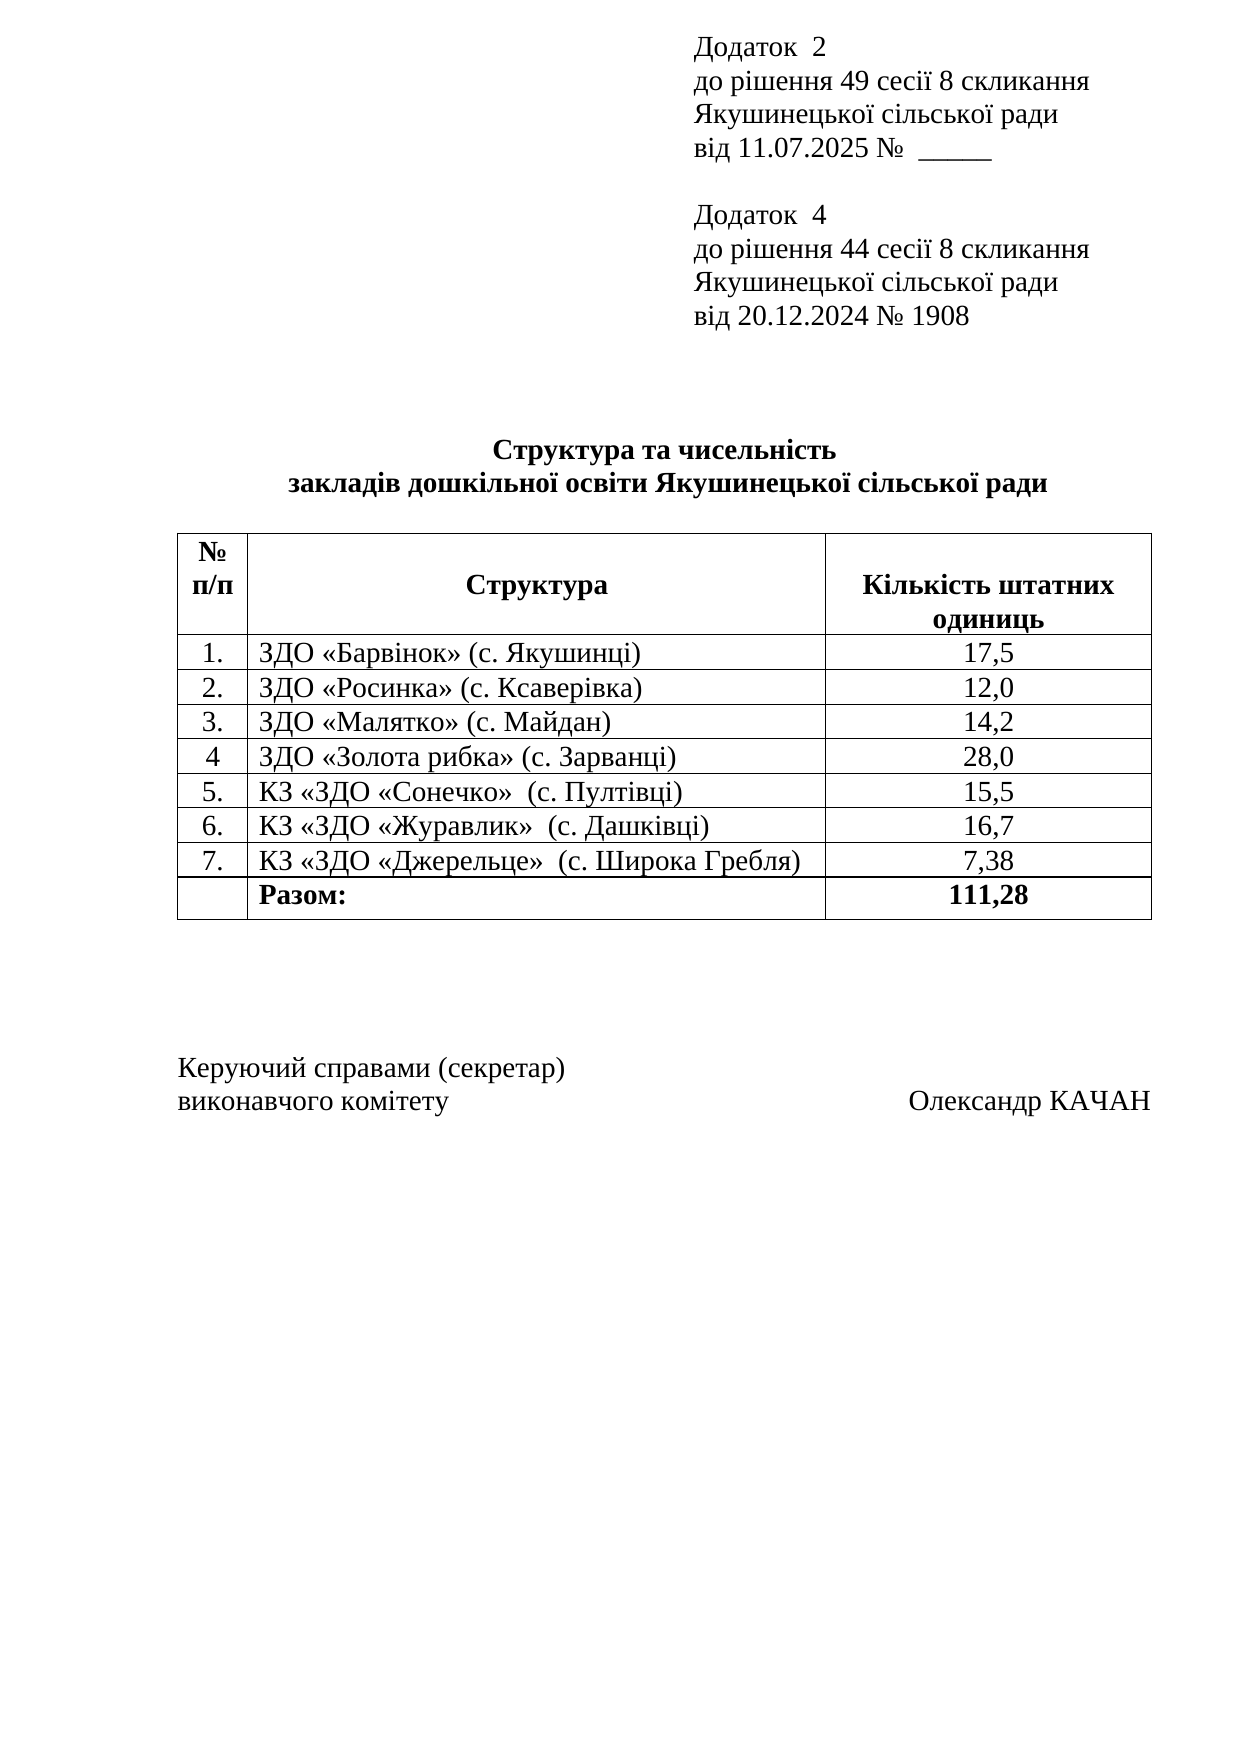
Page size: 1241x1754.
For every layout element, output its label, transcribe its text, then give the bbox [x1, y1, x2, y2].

text Додаток 2 [620, 29, 1152, 63]
text Структура та чисельність [177, 432, 1152, 466]
table_cell 6. [178, 808, 247, 842]
table_header № п/п [178, 534, 247, 634]
text до рішення 49 сесії 8 скликання [693, 63, 1152, 97]
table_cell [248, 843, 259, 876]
table_cell 12,0 [826, 670, 1151, 703]
table_cell 3. [178, 705, 247, 738]
table_cell 1. [178, 635, 247, 669]
table_cell 4 [178, 739, 247, 773]
text виконавчого комітету Олександр КАЧАН [177, 1083, 1152, 1117]
table_cell ЗДО «Росинка» (с. Ксаверівка) [248, 670, 825, 703]
text Якушинецької сільської ради [693, 97, 1152, 130]
text Керуючий справами (секретар) [177, 1050, 1152, 1083]
text Якушинецької сільської ради [693, 264, 1152, 298]
table_cell 7. [178, 843, 247, 876]
table_cell Разом: [248, 878, 825, 919]
table_cell ЗДО «Золота рибка» (с. Зарванці) [248, 739, 825, 773]
table_cell 7,38 [826, 843, 1151, 876]
text закладів дошкільної освіти Якушинецької сільської ради [177, 466, 1152, 499]
table_cell 111,28 [826, 878, 1151, 919]
table_cell 14,2 [826, 705, 1151, 738]
table_header Структура [248, 534, 825, 634]
table_cell 28,0 [826, 739, 1151, 773]
table_cell 17,5 [826, 635, 1151, 669]
text до рішення 44 сесії 8 скликання [693, 231, 1152, 264]
table_cell ЗДО «Малятко» (с. Майдан) [248, 705, 825, 738]
text від 20.12.2024 № 1908 [693, 298, 1152, 331]
table_cell [178, 878, 247, 919]
text Додаток 4 [620, 197, 1152, 231]
text від 11.07.2025 № _____ [693, 130, 1152, 164]
table_cell ЗДО «Барвінок» (с. Якушинці) [248, 635, 825, 669]
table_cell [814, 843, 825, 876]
table_cell КЗ «ЗДО «Сонечко» (с. Пултівці) [248, 774, 825, 807]
table_cell 2. [178, 670, 247, 703]
table_cell 15,5 [826, 774, 1151, 807]
table_cell 5. [178, 774, 247, 807]
table_cell 16,7 [826, 808, 1151, 842]
table_cell КЗ «ЗДО «Журавлик» (с. Дашківці) [248, 808, 825, 842]
table_header Кількість штатних одиниць [826, 534, 1151, 634]
